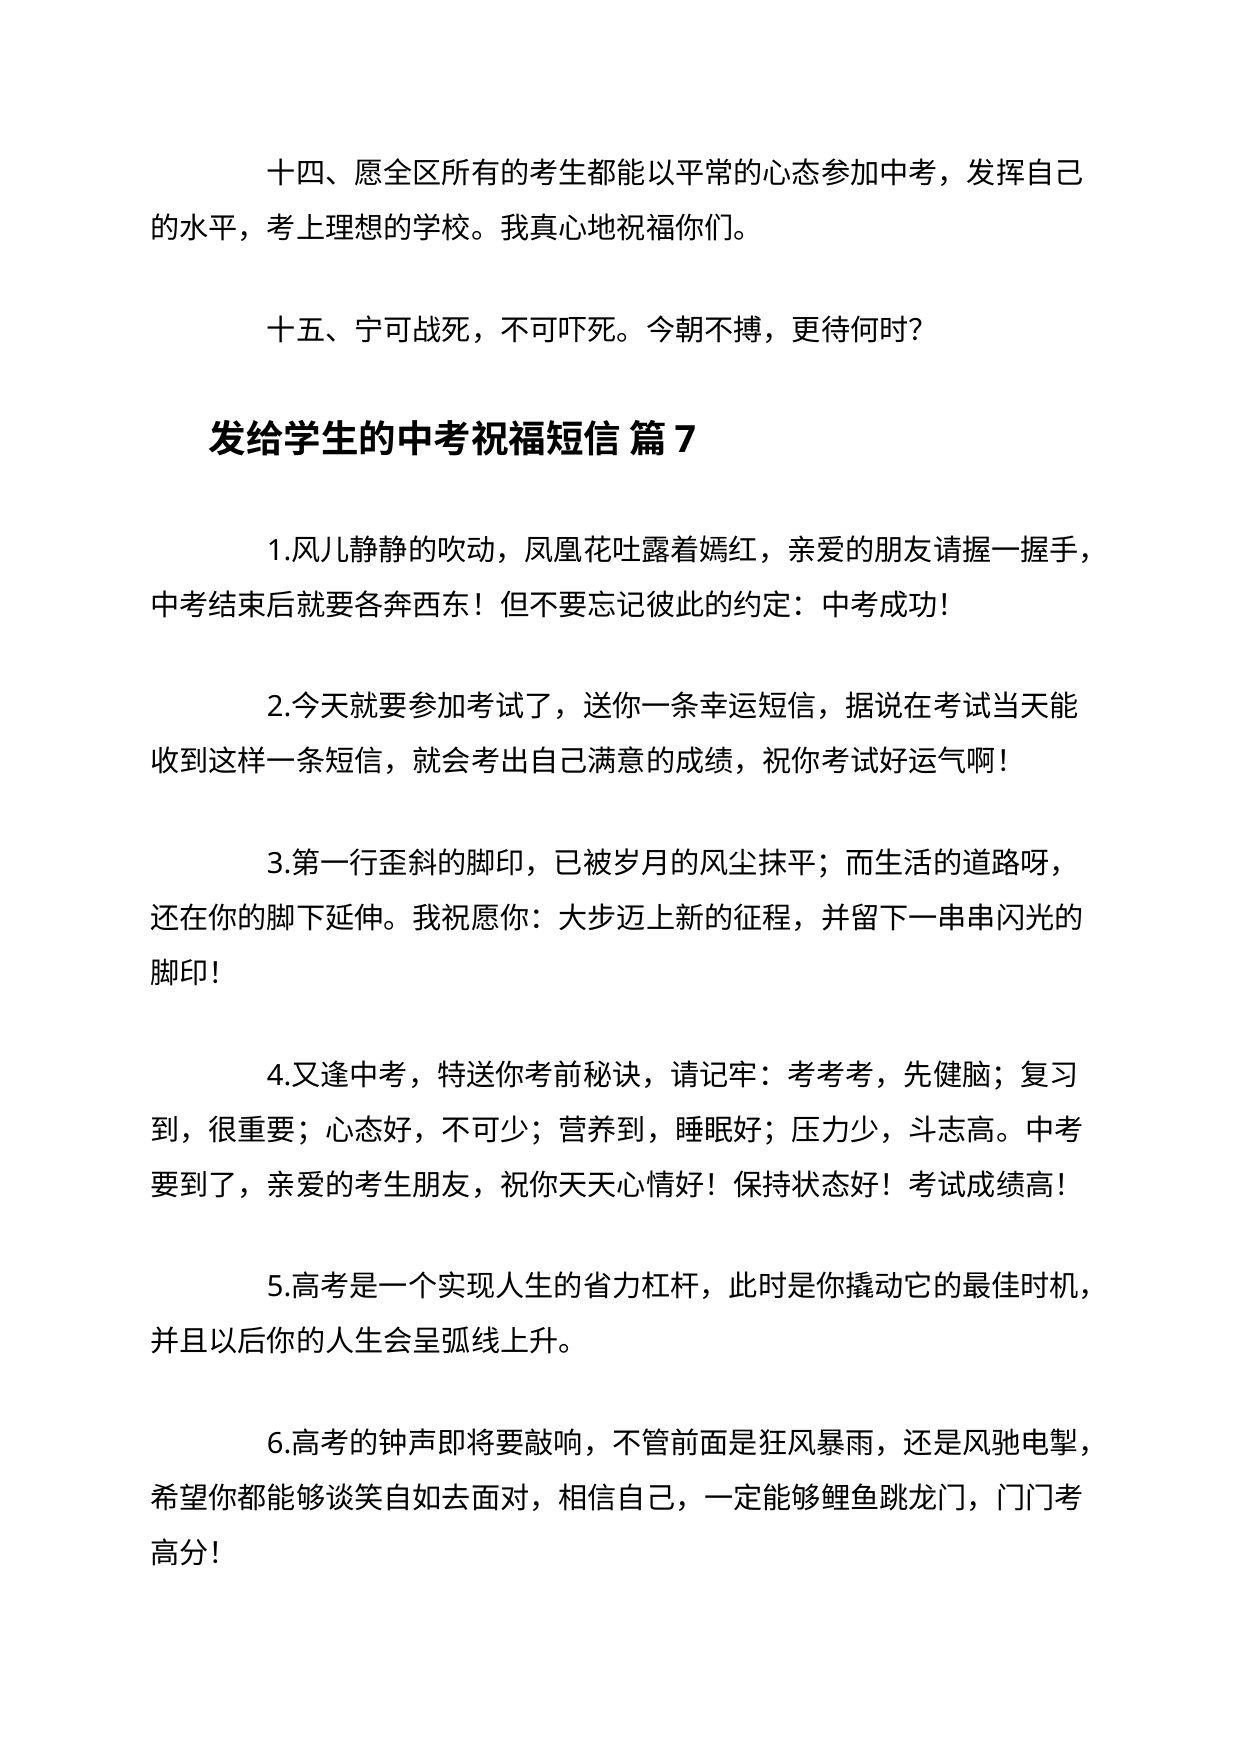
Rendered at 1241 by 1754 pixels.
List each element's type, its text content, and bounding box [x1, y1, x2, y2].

text 发给学生的中考祝福短信 篇7 [150, 408, 1090, 463]
text 十四、愿全区所有的考生都能以平常的心态参加中考，发挥自己的水平，考上理想的学校。我真心地祝福你们。 [150, 150, 1090, 247]
text 十五、宁可战死，不可吓死。今朝不搏，更待何时？ [150, 307, 1090, 349]
text 2.今天就要参加考试了，送你一条幸运短信，据说在考试当天能收到这样一条短信，就会考出自己满意的成绩，祝你考试好运气啊！ [150, 683, 1090, 780]
text 5.高考是一个实现人生的省力杠杆，此时是你撬动它的最佳时机，并且以后你的人生会呈弧线上升。 [150, 1263, 1090, 1360]
text 3.第一行歪斜的脚印，已被岁月的风尘抹平；而生活的道路呀，还在你的脚下延伸。我祝愿你：大步迈上新的征程，并留下一串串闪光的脚印！ [150, 839, 1090, 992]
text 4.又逢中考，特送你考前秘诀，请记牢：考考考，先健脑；复习到，很重要；心态好，不可少；营养到，睡眠好；压力少，斗志高。中考要到了，亲爱的考生朋友，祝你天天心情好！保持状态好！考试成绩高！ [150, 1051, 1090, 1203]
text 1.风儿静静的吹动，凤凰花吐露着嫣红，亲爱的朋友请握一握手，中考结束后就要各奔西东！但不要忘记彼此的约定：中考成功！ [150, 526, 1090, 623]
text 6.高考的钟声即将要敲响，不管前面是狂风暴雨，还是风驰电掣，希望你都能够谈笑自如去面对，相信自己，一定能够鲤鱼跳龙门，门门考高分！ [150, 1420, 1090, 1572]
